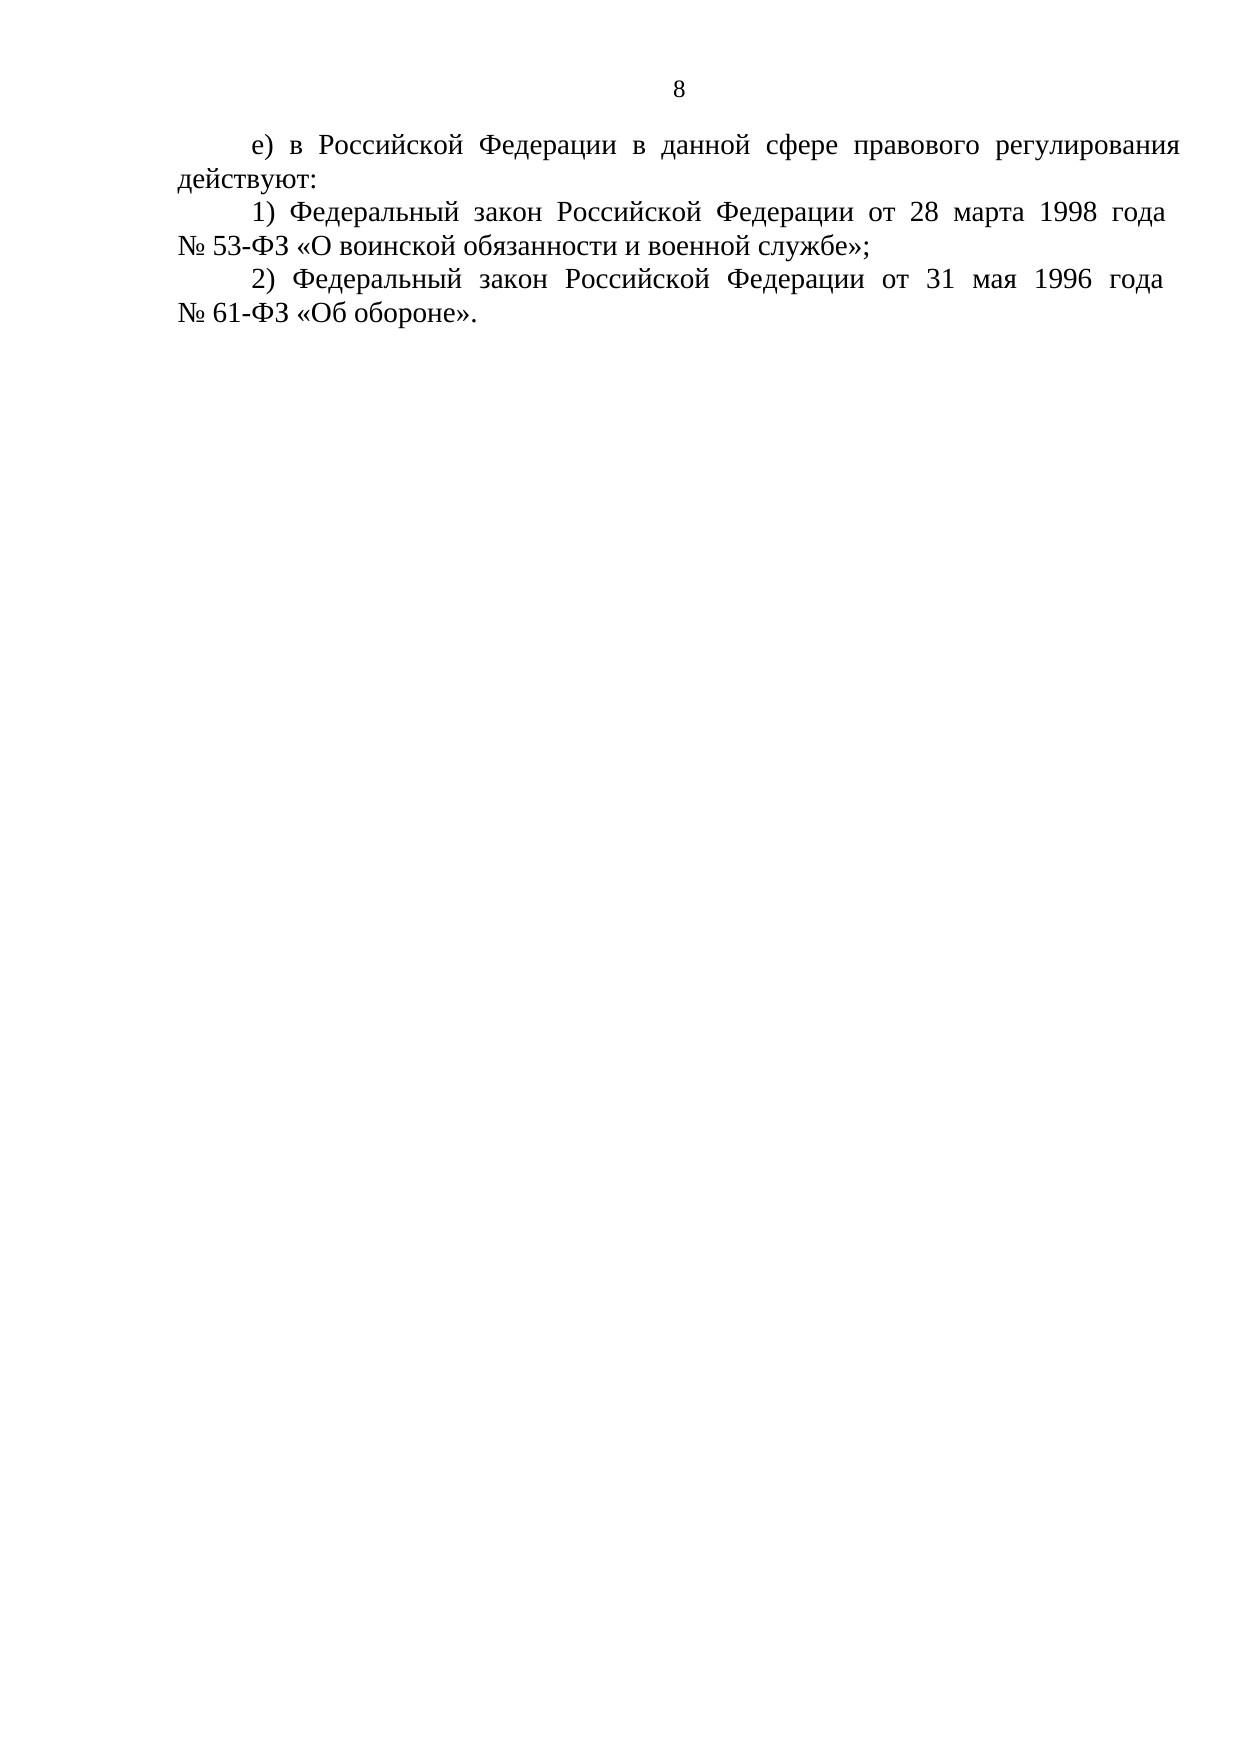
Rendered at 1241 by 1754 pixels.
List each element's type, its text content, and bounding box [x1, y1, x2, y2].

text 1) Федеральный закон Российской Федерации от 28 марта 1998 года № 53-ФЗ «О воинской обязанности и военной службе»; [177, 194, 1181, 261]
text 2) Федеральный закон Российской Федерации от 31 мая 1996 года № 61-ФЗ «Об обороне». [177, 261, 1181, 328]
text е) в Российской Федерации в данной сфере правового регулирования действуют: [177, 127, 1181, 194]
